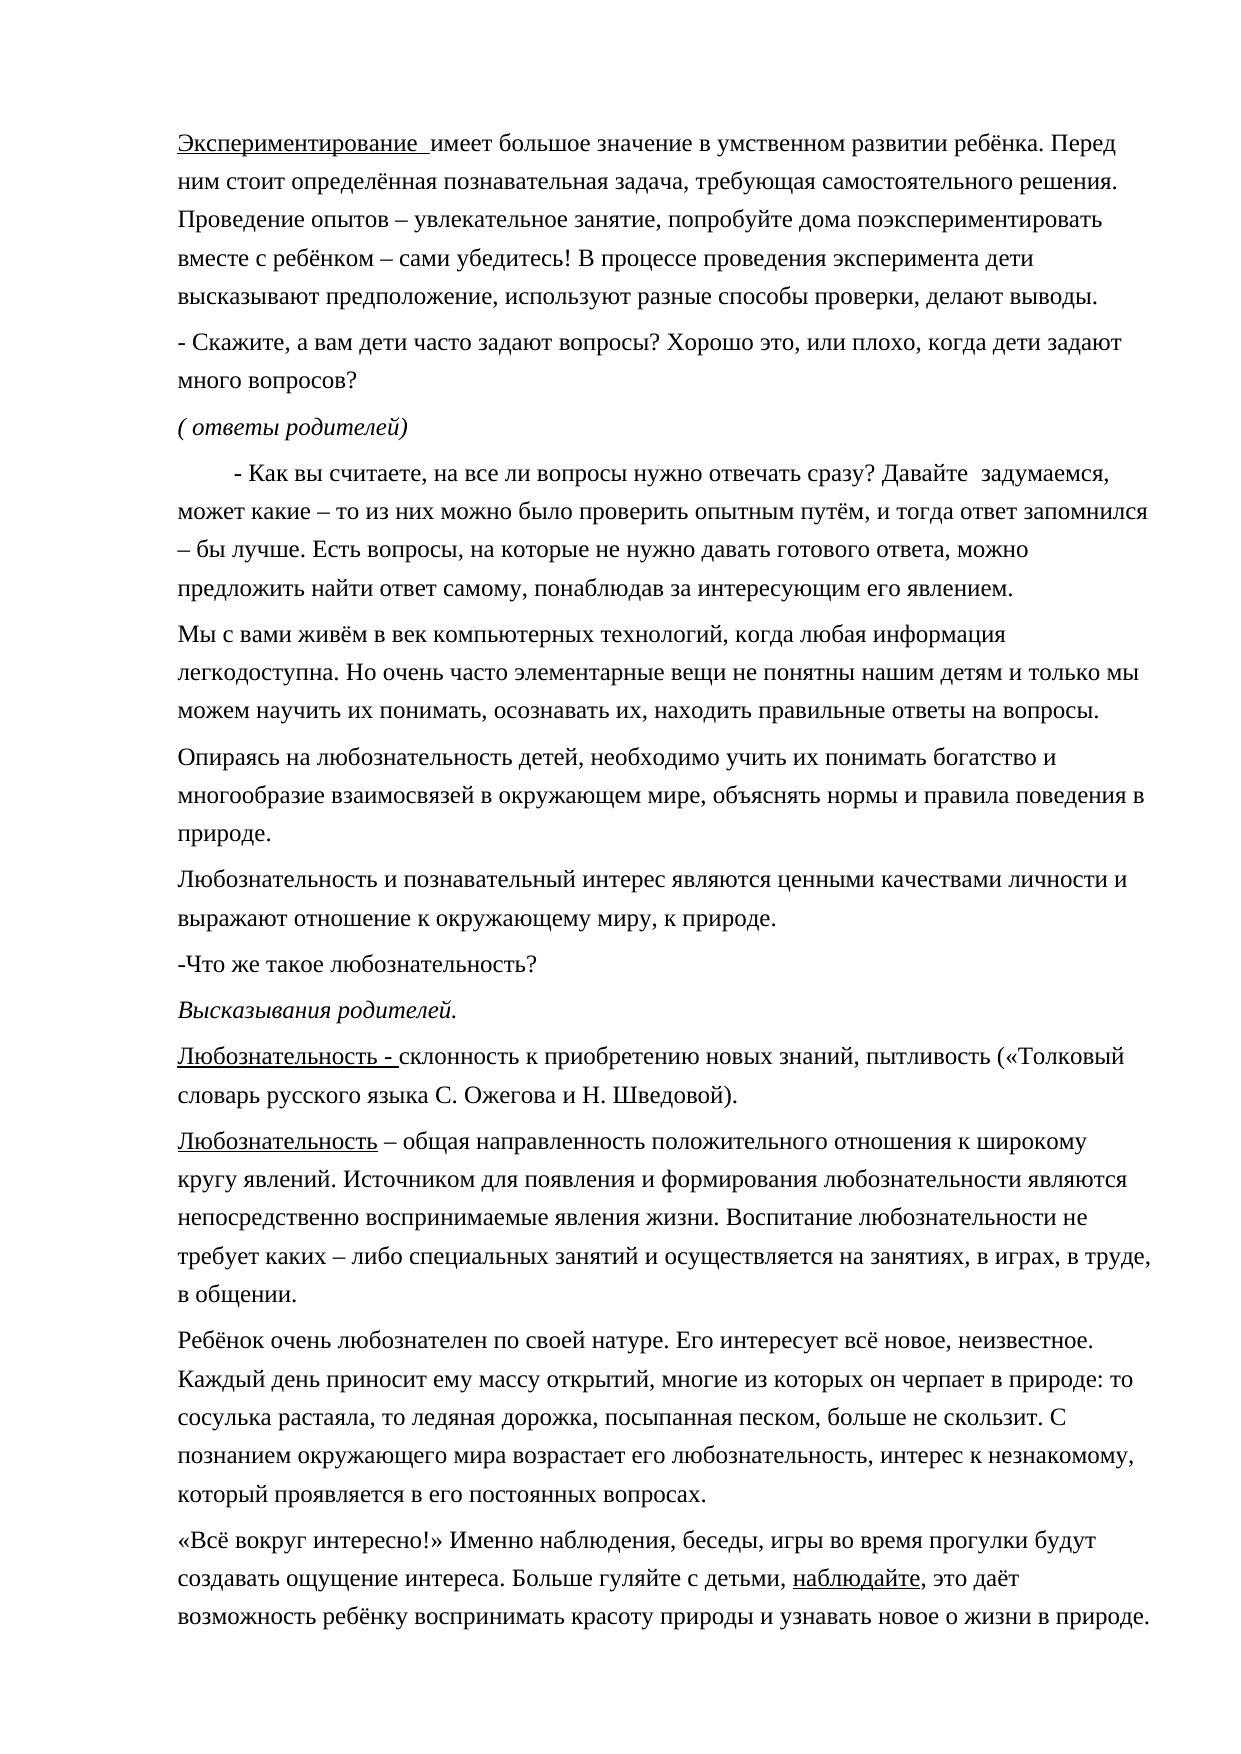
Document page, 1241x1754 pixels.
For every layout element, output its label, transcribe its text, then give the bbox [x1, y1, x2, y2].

text - Как вы считаете, на все ли вопросы нужно отвечать сразу? Давайте задумаемся, может какие – то из них можно было проверить опытным путём, и тогда ответ запомнился – бы лучше. Есть вопросы, на которые не нужно давать готового ответа, можно предложить найти ответ самому, понаблюдав за интересующим его явлением. [177, 448, 1152, 602]
text - Скажите, а вам дети часто задают вопросы? Хорошо это, или плохо, когда дети задают много вопросов? [177, 318, 1152, 394]
text Экспериментирование имеет большое значение в умственном развитии ребёнка. Перед ним стоит определённая познавательная задача, требующая самостоятельного решения. Проведение опытов – увлекательное занятие, попробуйте дома поэкспериментировать вместе с ребёнком – сами убедитесь! В процессе проведения эксперимента дети высказывают предположение, используют разные способы проверки, делают выводы. [177, 118, 1152, 310]
text Мы с вами живём в век компьютерных технологий, когда любая информация легкодоступна. Но очень часто элементарные вещи не понятны нашим детям и только мы можем научить их понимать, осознавать их, находить правильные ответы на вопросы. [177, 609, 1152, 724]
text Высказывания родителей. [177, 986, 1152, 1024]
text Любознательность и познавательный интерес являются ценными качествами личности и выражают отношение к окружающему миру, к природе. [177, 855, 1152, 932]
text Любознательность - склонность к приобретению новых знаний, пытливость («Толковый словарь русского языка С. Ожегова и Н. Шведовой). [177, 1032, 1152, 1108]
text Ребёнок очень любознателен по своей натуре. Его интересует всё новое, неизвестное. Каждый день приносит ему массу открытий, многие из которых он черпает в природе: то сосулька растаяла, то ледяная дорожка, посыпанная песком, больше не скользит. С познанием окружающего мира возрастает его любознательность, интерес к незнакомому, который проявляется в его постоянных вопросах. [177, 1316, 1152, 1507]
text Опираясь на любознательность детей, необходимо учить их понимать богатство и многообразие взаимосвязей в окружающем мире, объяснять нормы и правила поведения в природе. [177, 732, 1152, 847]
text Любознательность – общая направленность положительного отношения к широкому кругу явлений. Источником для появления и формирования любознательности являются непосредственно воспринимаемые явления жизни. Воспитание любознательности не требует каких – либо специальных занятий и осуществляется на занятиях, в играх, в труде, в общении. [177, 1116, 1152, 1308]
text ( ответы родителей) [177, 402, 1152, 440]
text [177, 1515, 1152, 1630]
text -Что же такое любознательность? [177, 939, 1152, 978]
